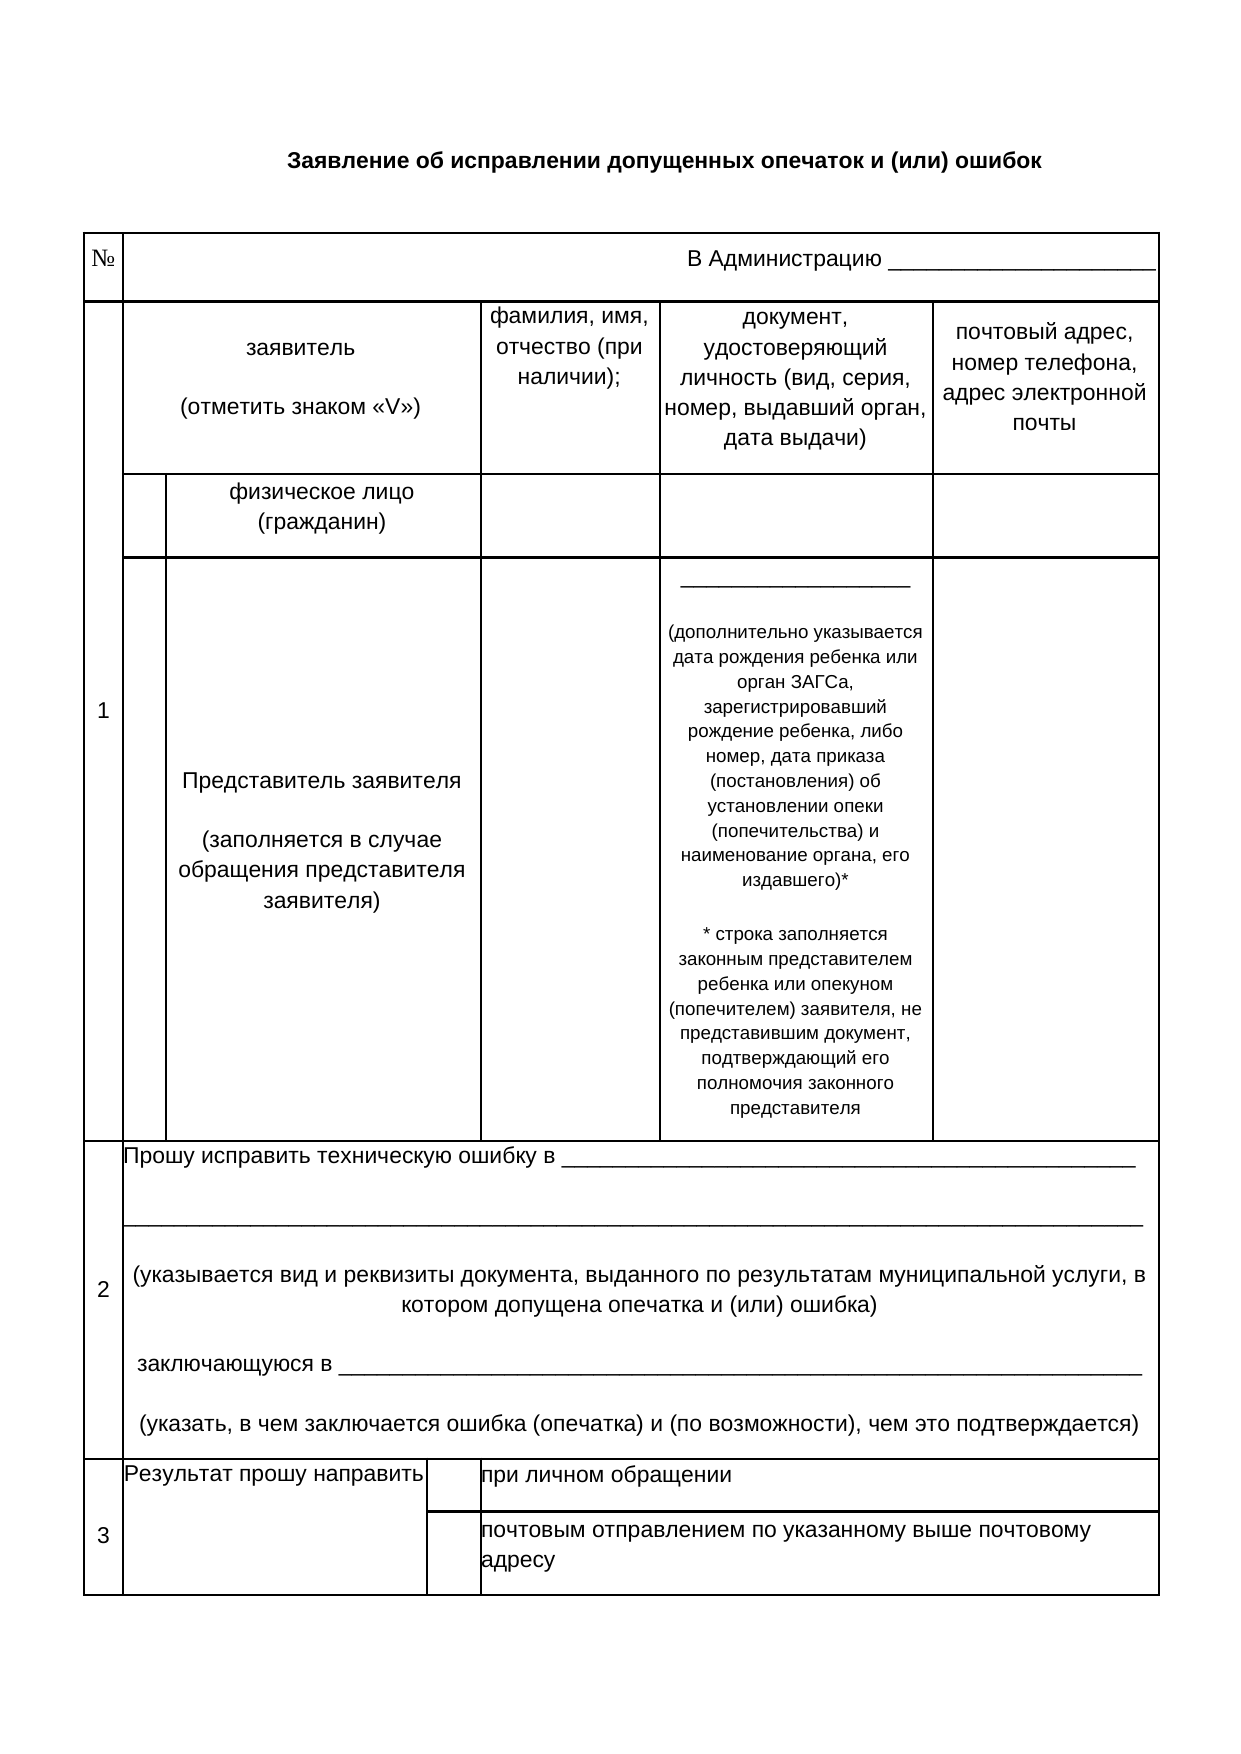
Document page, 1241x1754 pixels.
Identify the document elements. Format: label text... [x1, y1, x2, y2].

table_cell [124, 475, 165, 556]
table_header № [85, 234, 122, 300]
table_header В Администрацию _____________________ [124, 234, 1158, 300]
table_cell [482, 475, 659, 556]
table_cell Прошу исправить техническую ошибку в _____________________________________________ ________________________________________________________________________________ (указывается вид и реквизиты документа, выданного по результатам муниципальной услуги, в котором допущена опечатка и (или) ошибка) заключающуюся в _______________________________________________________________ (указать, в чем заключается ошибка (опечатка) и (по возможности), чем это подтверждается) [124, 1142, 1158, 1457]
table_cell [482, 559, 659, 1140]
table_cell почтовый адрес, номер телефона, адрес электронной почты [934, 303, 1158, 473]
table_cell фамилия, имя, отчество (при наличии); [482, 303, 659, 473]
table_cell 2 [85, 1142, 122, 1457]
table_cell Результат прошу направить [124, 1460, 426, 1594]
table_cell физическое лицо (гражданин) [167, 475, 480, 556]
text Заявление об исправлении допущенных опечаток и (или) ошибок [177, 147, 1152, 174]
table_cell заявитель (отметить знаком «V») [124, 303, 480, 473]
table_cell __________________ (дополнительно указывается дата рождения ребенка или орган ЗАГСа, зарегистрировавший рождение ребенка, либо номер, дата приказа (постановления) об установлении опеки (попечительства) и наименование органа, его издавшего)* * строка заполняется законным представителем ребенка или опекуном (попечителем) заявителя, не представившим документ, подтверждающий его полномочия законного представителя [661, 559, 932, 1140]
table_cell документ, удостоверяющий личность (вид, серия, номер, выдавший орган, дата выдачи) [661, 303, 932, 473]
table_cell [934, 559, 1158, 1140]
table_cell при личном обращении [482, 1460, 1158, 1510]
table_cell [661, 475, 932, 556]
table_cell почтовым отправлением по указанному выше почтовому адресу [482, 1513, 1158, 1594]
table_cell [428, 1460, 480, 1510]
table_cell Представитель заявителя (заполняется в случае обращения представителя заявителя) [167, 559, 480, 1140]
table_cell [428, 1513, 480, 1594]
table_cell [934, 475, 1158, 556]
table_cell 1 [85, 303, 122, 1140]
table_cell 3 [85, 1460, 122, 1594]
table_cell [124, 559, 165, 1140]
